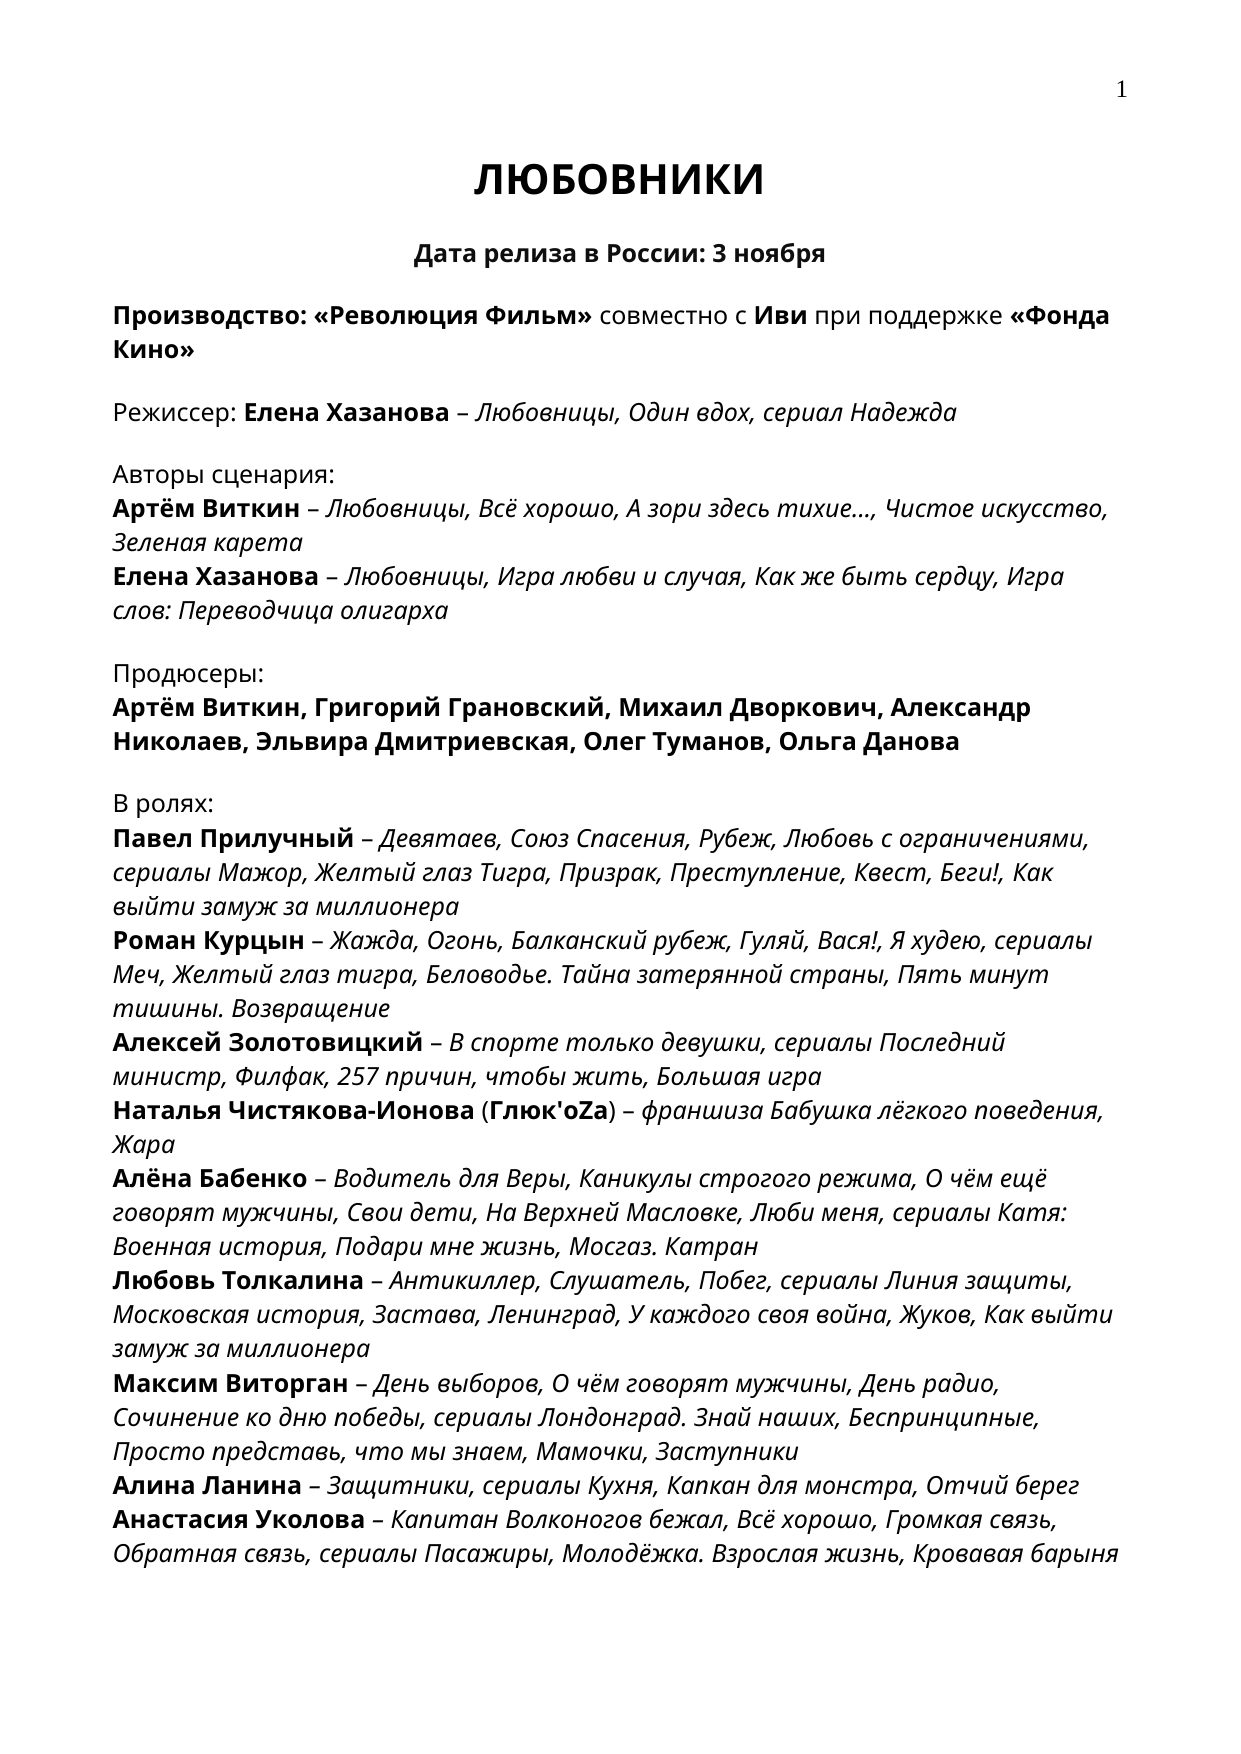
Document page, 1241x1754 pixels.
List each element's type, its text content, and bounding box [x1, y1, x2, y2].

text Продюсеры: [112, 656, 1128, 689]
text Елена Хазанова – Любовницы, Игра любви и случая, Как же быть сердцу, Игра слов: Переводчица олигарха [112, 559, 1128, 627]
text Павел Прилучный – Девятаев, Союз Спасения, Рубеж, Любовь с ограничениями, сериалы Мажор, Желтый глаз Тигра, Призрак, Преступление, Квест, Беги!, Как выйти замуж за миллионера [112, 820, 1128, 922]
text Режиссер: Елена Хазанова – Любовницы, Один вдох, сериал Надежда [112, 394, 1128, 428]
text Любовь Толкалина – Антикиллер, Слушатель, Побег, сериалы Линия защиты, Московская история, Застава, Ленинград, У каждого своя война, Жуков, Как выйти замуж за миллионера [112, 1263, 1128, 1365]
text Алексей Золотовицкий – В спорте только девушки, сериалы Последний министр, Филфак, 257 причин, чтобы жить, Большая игра [112, 1024, 1128, 1093]
text ЛЮБОВНИКИ [112, 150, 1128, 207]
text Алёна Бабенко – Водитель для Веры, Каникулы строгого режима, О чём ещё говорят мужчины, Свои дети, На Верхней Масловке, Люби меня, сериалы Катя: Военная история, Подари мне жизнь, Мосгаз. Катран [112, 1161, 1128, 1263]
text Артём Виткин, Григорий Грановский, Михаил Дворкович, Александр Николаев, Эльвира Дмитриевская, Олег Туманов, Ольга Данова [112, 689, 1128, 758]
text Авторы сценария: [112, 457, 1128, 491]
text Дата релиза в России: 3 ноября [112, 235, 1128, 269]
text Алина Ланина – Защитники, сериалы Кухня, Капкан для монстра, Отчий берег [112, 1467, 1128, 1501]
text Производство: «Революция Фильм» совместно с Иви при поддержке «Фонда Кино» [112, 298, 1128, 366]
text Наталья Чистякова-Ионова (Глюк'oZa) – франшиза Бабушка лёгкого поведения, Жара [112, 1093, 1128, 1161]
text Роман Курцын – Жажда, Огонь, Балканский рубеж, Гуляй, Вася!, Я худею, сериалы Меч, Желтый глаз тигра, Беловодье. Тайна затерянной страны, Пять минут тишины. Возвращение [112, 922, 1128, 1024]
text В ролях: [112, 786, 1128, 820]
text Максим Виторган – День выборов, О чём говорят мужчины, День радио, Сочинение ко дню победы, сериалы Лондонград. Знай наших, Беспринципные, Просто представь, что мы знаем, Мамочки, Заступники [112, 1365, 1128, 1467]
text Артём Виткин – Любовницы, Всё хорошо, А зори здесь тихие..., Чистое искусство, Зеленая карета [112, 491, 1128, 559]
text Анастасия Уколова – Капитан Волконогов бежал, Всё хорошо, Громкая связь, Обратная связь, сериалы Пасажиры, Молодёжка. Взрослая жизнь, Кровавая барыня [112, 1501, 1128, 1569]
